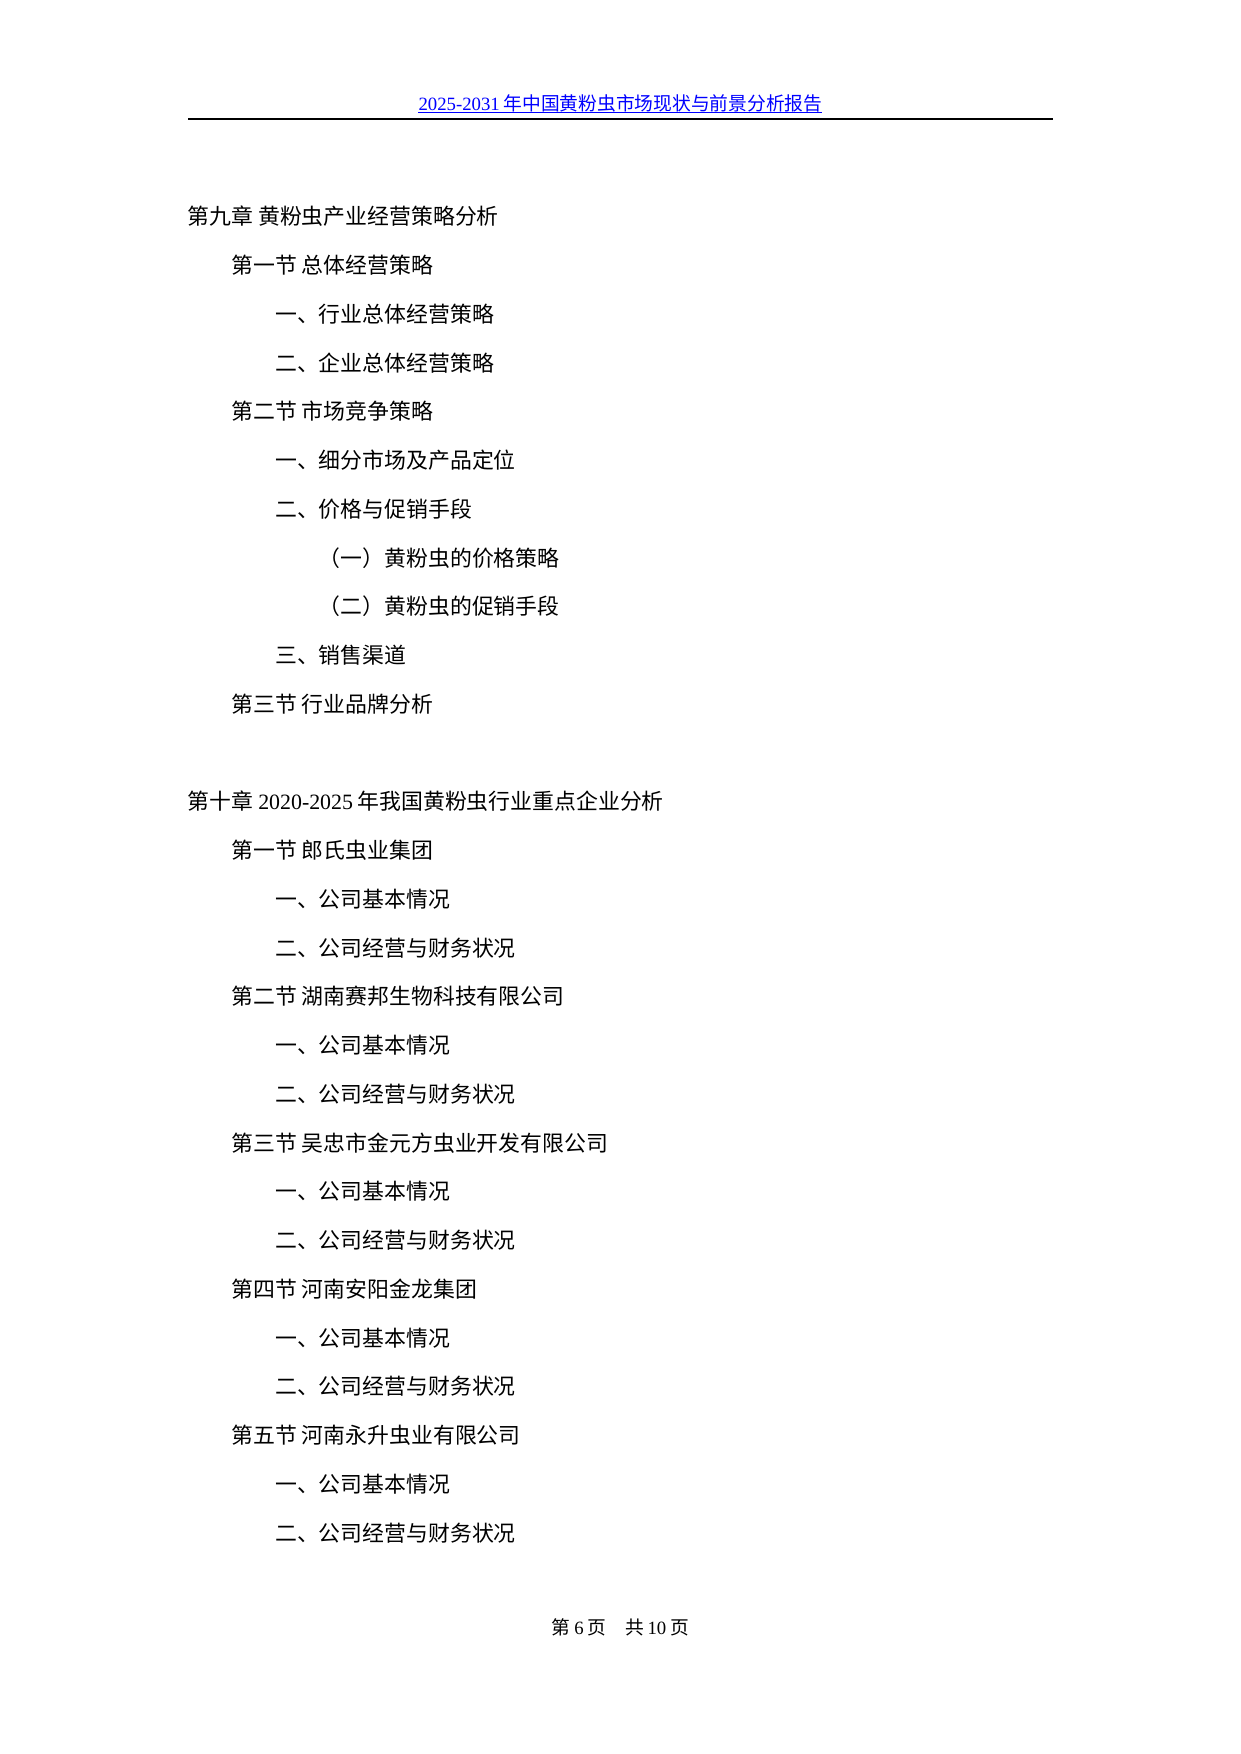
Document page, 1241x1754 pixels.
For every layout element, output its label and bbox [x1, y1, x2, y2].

text [187, 150, 1053, 1548]
